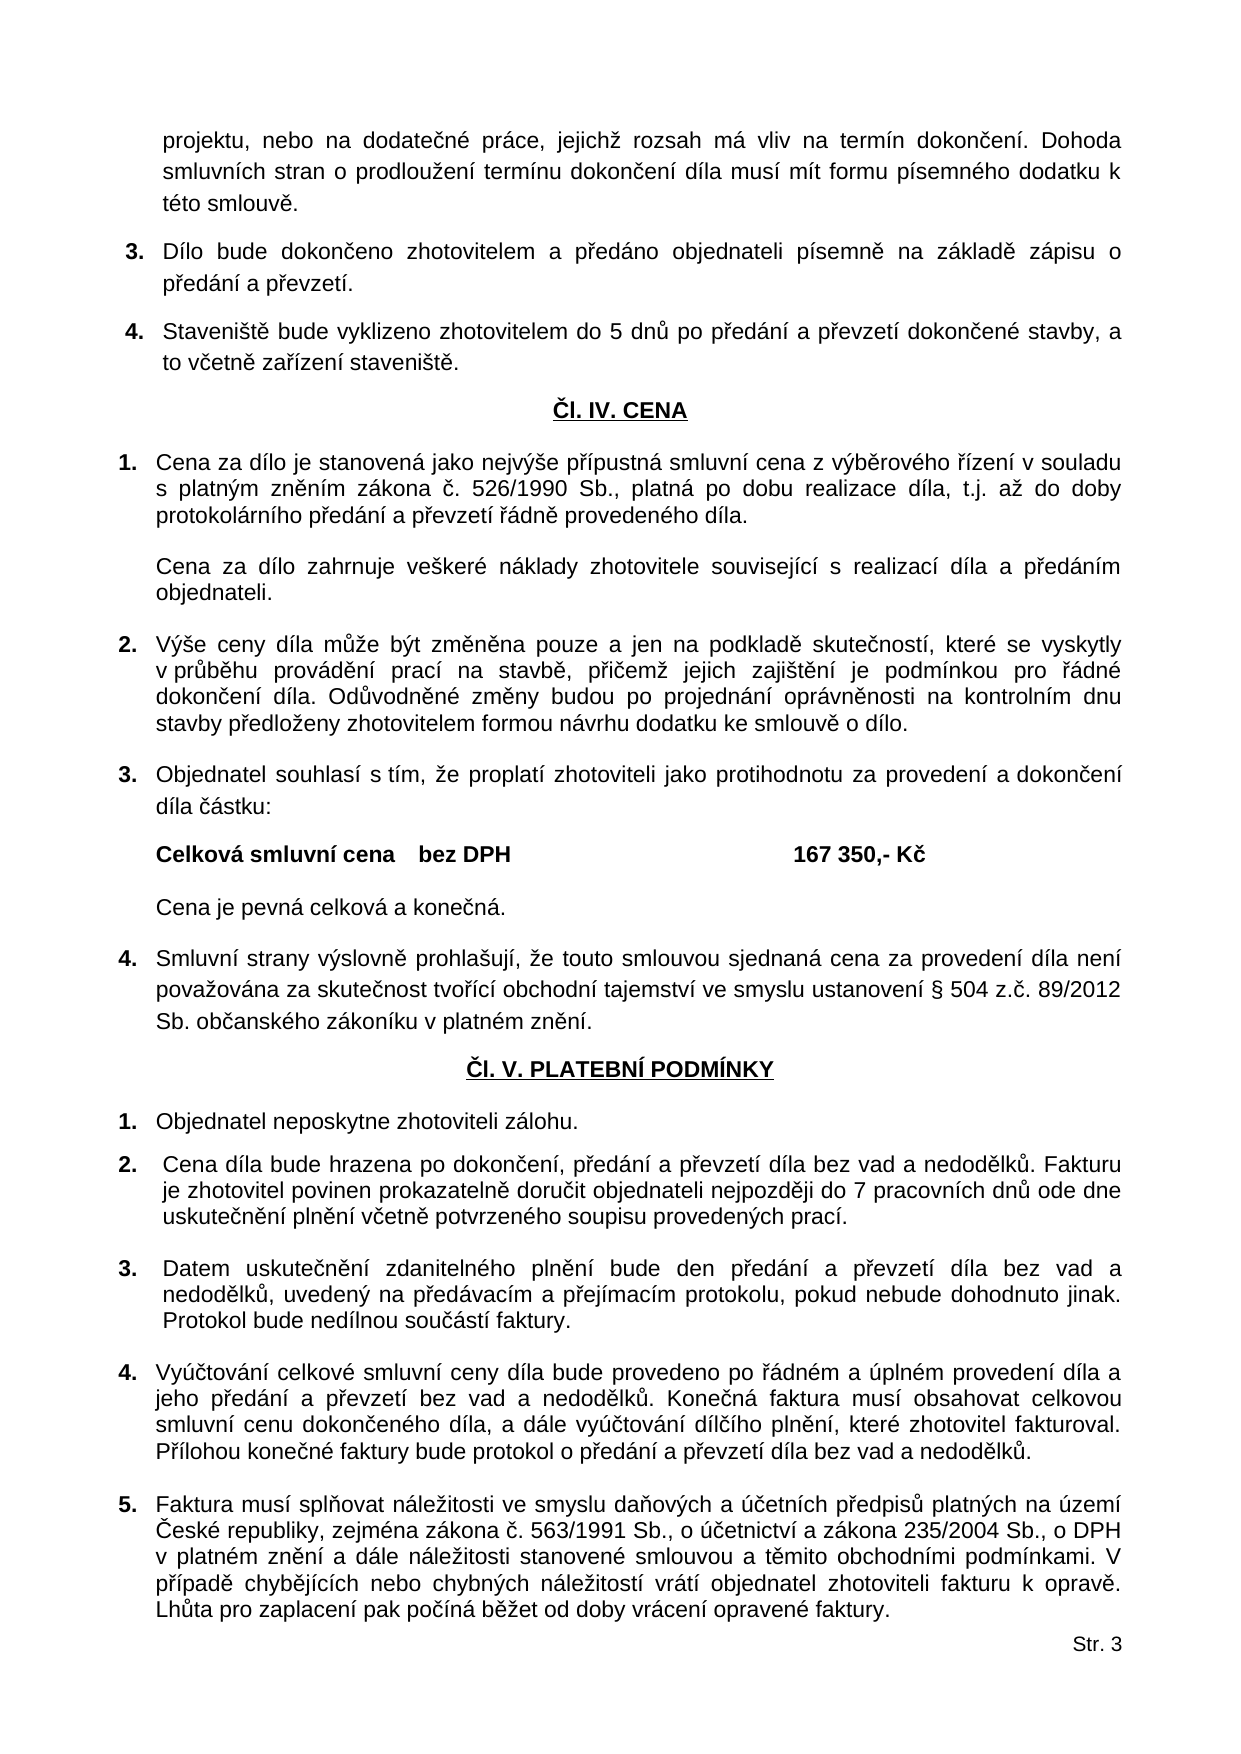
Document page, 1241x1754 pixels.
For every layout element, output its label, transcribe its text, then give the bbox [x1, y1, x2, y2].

text Čl. V. PLATEBNÍ PODMÍNKY [118, 1056, 1122, 1083]
list Faktura musí splňovat náležitosti ve smyslu daňových a účetních předpisů platných na území České republiky, zejména zákona č. 563/1991 Sb., o účetnictví a zákona 235/2004 Sb., o DPH v platném znění a dále náležitosti stanovené smlouvou a těmito obchodními podmínkami. V případě chybějících nebo chybných náležitostí vrátí objednatel zhotoviteli fakturu k opravě. Lhůta pro zaplacení pak počíná běžet od doby vrácení opravené faktury. [118, 1491, 1122, 1622]
list Objednatel neposkytne zhotoviteli zálohu. [118, 1108, 1122, 1134]
list Smluvní strany výslovně prohlašují, že touto smlouvou sjednaná cena za provedení díla není považována za skutečnost tvořící obchodní tajemství ve smyslu ustanovení § 504 z.č. 89/2012 Sb. občanského zákoníku v platném znění. [118, 945, 1122, 1034]
list Vyúčtování celkové smluvní ceny díla bude provedeno po řádném a úplném provedení díla a jeho předání a převzetí bez vad a nedodělků. Konečná faktura musí obsahovat celkovou smluvní cenu dokončeného díla, a dále vyúčtování dílčího plnění, které zhotovitel fakturoval. Přílohou konečné faktury bude protokol o předání a převzetí díla bez vad a nedodělků. [118, 1359, 1122, 1464]
text Celková smluvní cena bez DPH 167 350,- Kč [118, 841, 1122, 867]
list Datem uskutečnění zdanitelného plnění bude den předání a převzetí díla bez vad a nedodělků, uvedený na předávacím a přejímacím protokolu, pokud nebude dohodnuto jinak. Protokol bude nedílnou součástí faktury. [118, 1255, 1122, 1334]
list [162, 127, 1122, 216]
list Cena díla bude hrazena po dokončení, předání a převzetí díla bez vad a nedodělků. Fakturu je zhotovitel povinen prokazatelně doručit objednateli nejpozději do 7 pracovních dnů ode dne uskutečnění plnění včetně potvrzeného soupisu provedených prací. [118, 1151, 1122, 1230]
list Staveniště bude vyklizeno zhotovitelem do 5 dnů po předání a převzetí dokončené stavby, a to včetně zařízení staveniště. [125, 318, 1122, 376]
list Cena za dílo je stanovená jako nejvýše přípustná smluvní cena z výběrového řízení v souladu s platným zněním zákona č. 526/1990 Sb., platná po dobu realizace díla, t.j. až do doby protokolárního předání a převzetí řádně provedeného díla. [118, 449, 1122, 528]
list Dílo bude dokončeno zhotovitelem a předáno objednateli písemně na základě zápisu o předání a převzetí. [125, 238, 1122, 296]
list Výše ceny díla může být změněna pouze a jen na podkladě skutečností, které se vyskytly v průběhu provádění prací na stavbě, přičemž jejich zajištění je podmínkou pro řádné dokončení díla. Odůvodněné změny budou po projednání oprávněnosti na kontrolním dnu stavby předloženy zhotovitelem formou návrhu dodatku ke smlouvě o dílo. [118, 631, 1122, 736]
text Cena je pevná celková a konečná. [156, 893, 1122, 920]
text Čl. IV. CENA [118, 397, 1122, 424]
text Cena za dílo zahrnuje veškeré náklady zhotovitele související s realizací díla a předáním objednateli. [156, 553, 1122, 606]
list Objednatel souhlasí s tím, že proplatí zhotoviteli jako protihodnotu za provedení a dokončení díla částku: [118, 761, 1122, 819]
